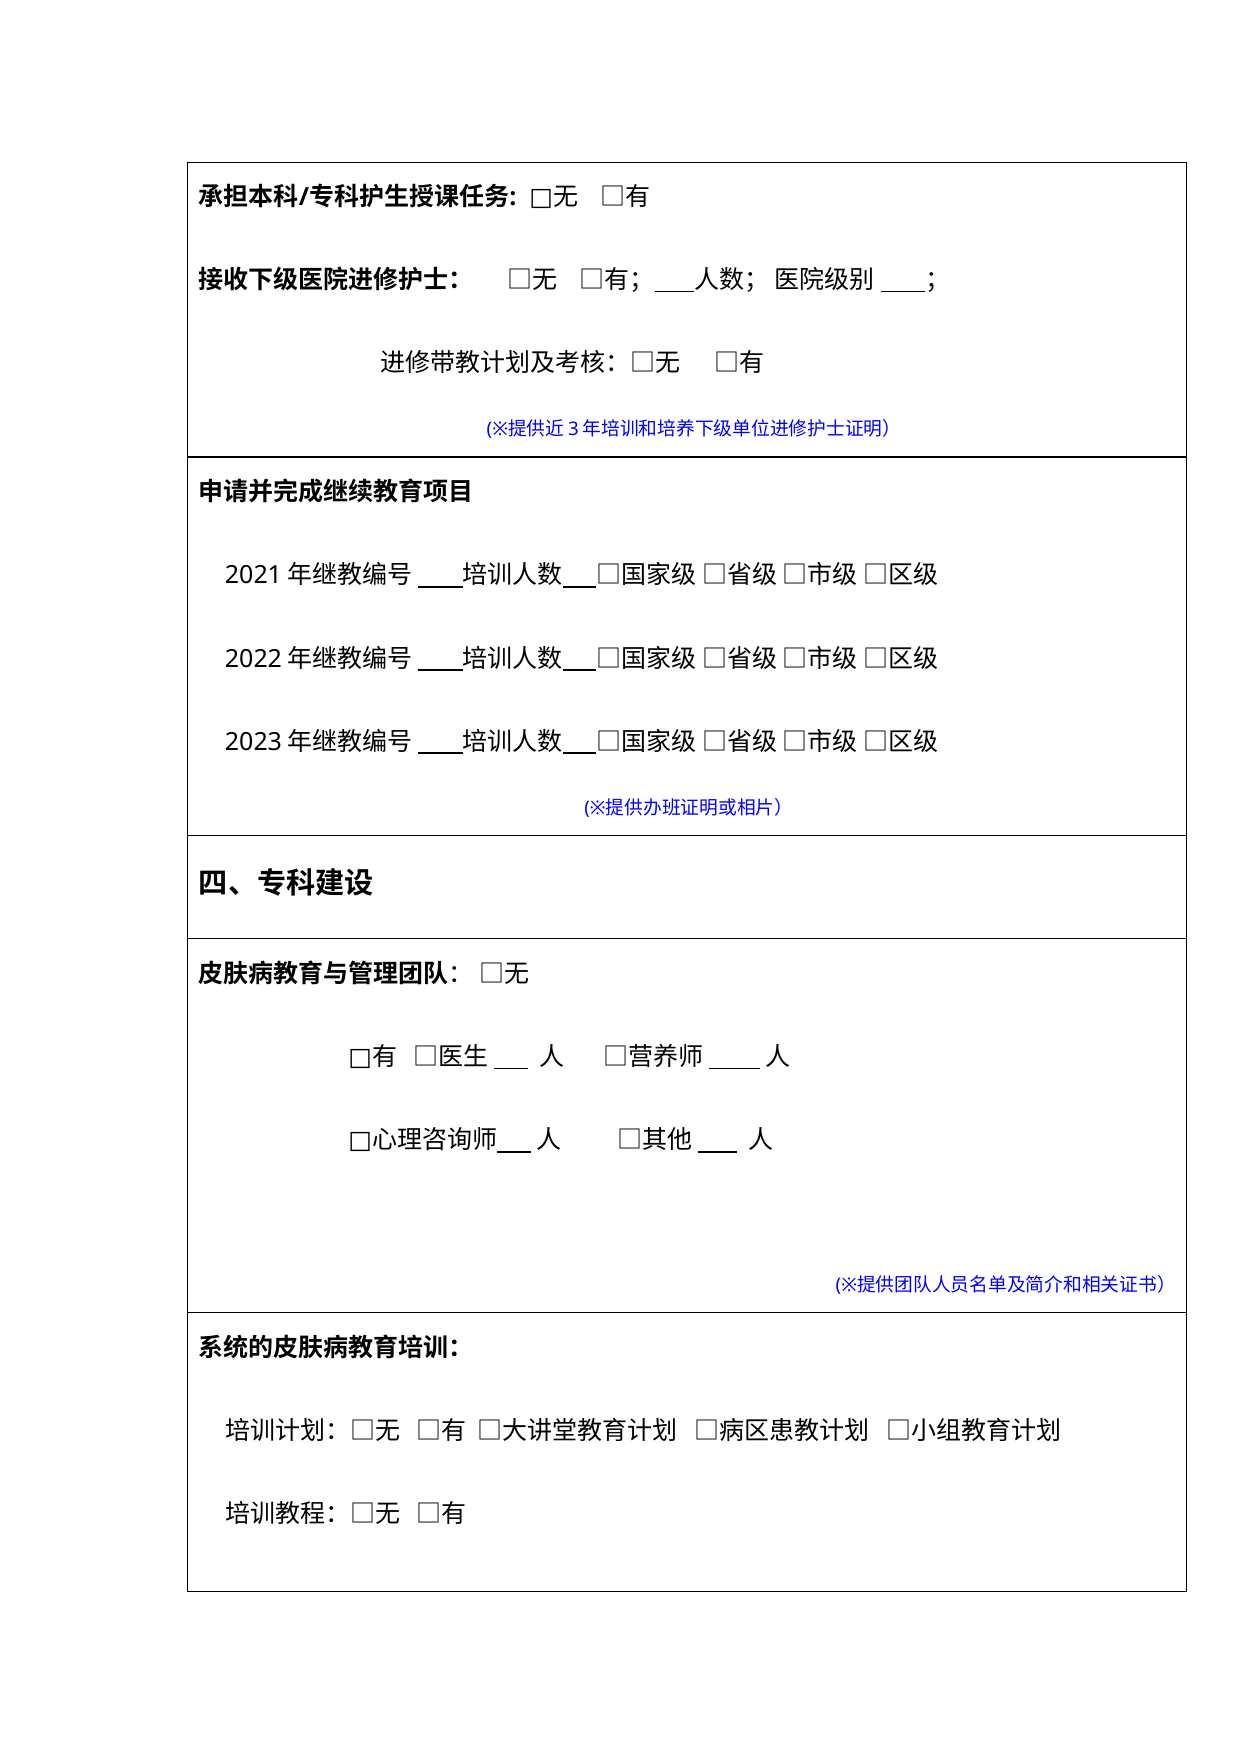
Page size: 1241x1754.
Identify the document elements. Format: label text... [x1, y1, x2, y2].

table_cell 皮肤病教育与管理团队： □无 □有 □医生 人 □营养师 人 □心理咨询师 人 □其他 人 (※提供团队人员名单及简介和相关证书） [188, 939, 1186, 1312]
table_cell 申请并完成继续教育项目 2021年继教编号 培训人数 □国家级 □省级 □市级 □区级 2022年继教编号 培训人数 □国家级 □省级 □市级 □区级 2023年继教编号 培训人数 □国家级 □省级 □市级 □区级 (※提供办班证明或相片） [188, 458, 1186, 835]
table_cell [188, 1313, 1186, 1591]
table_cell 承担本科/专科护生授课任务: □无 □有 接收下级医院进修护士： □无 □有； 人数； 医院级别 ； 进修带教计划及考核：□无 □有 (※提供近3年培训和培养下级单位进修护士证明） [188, 163, 1186, 456]
table_cell 四、专科建设 [188, 836, 1186, 938]
